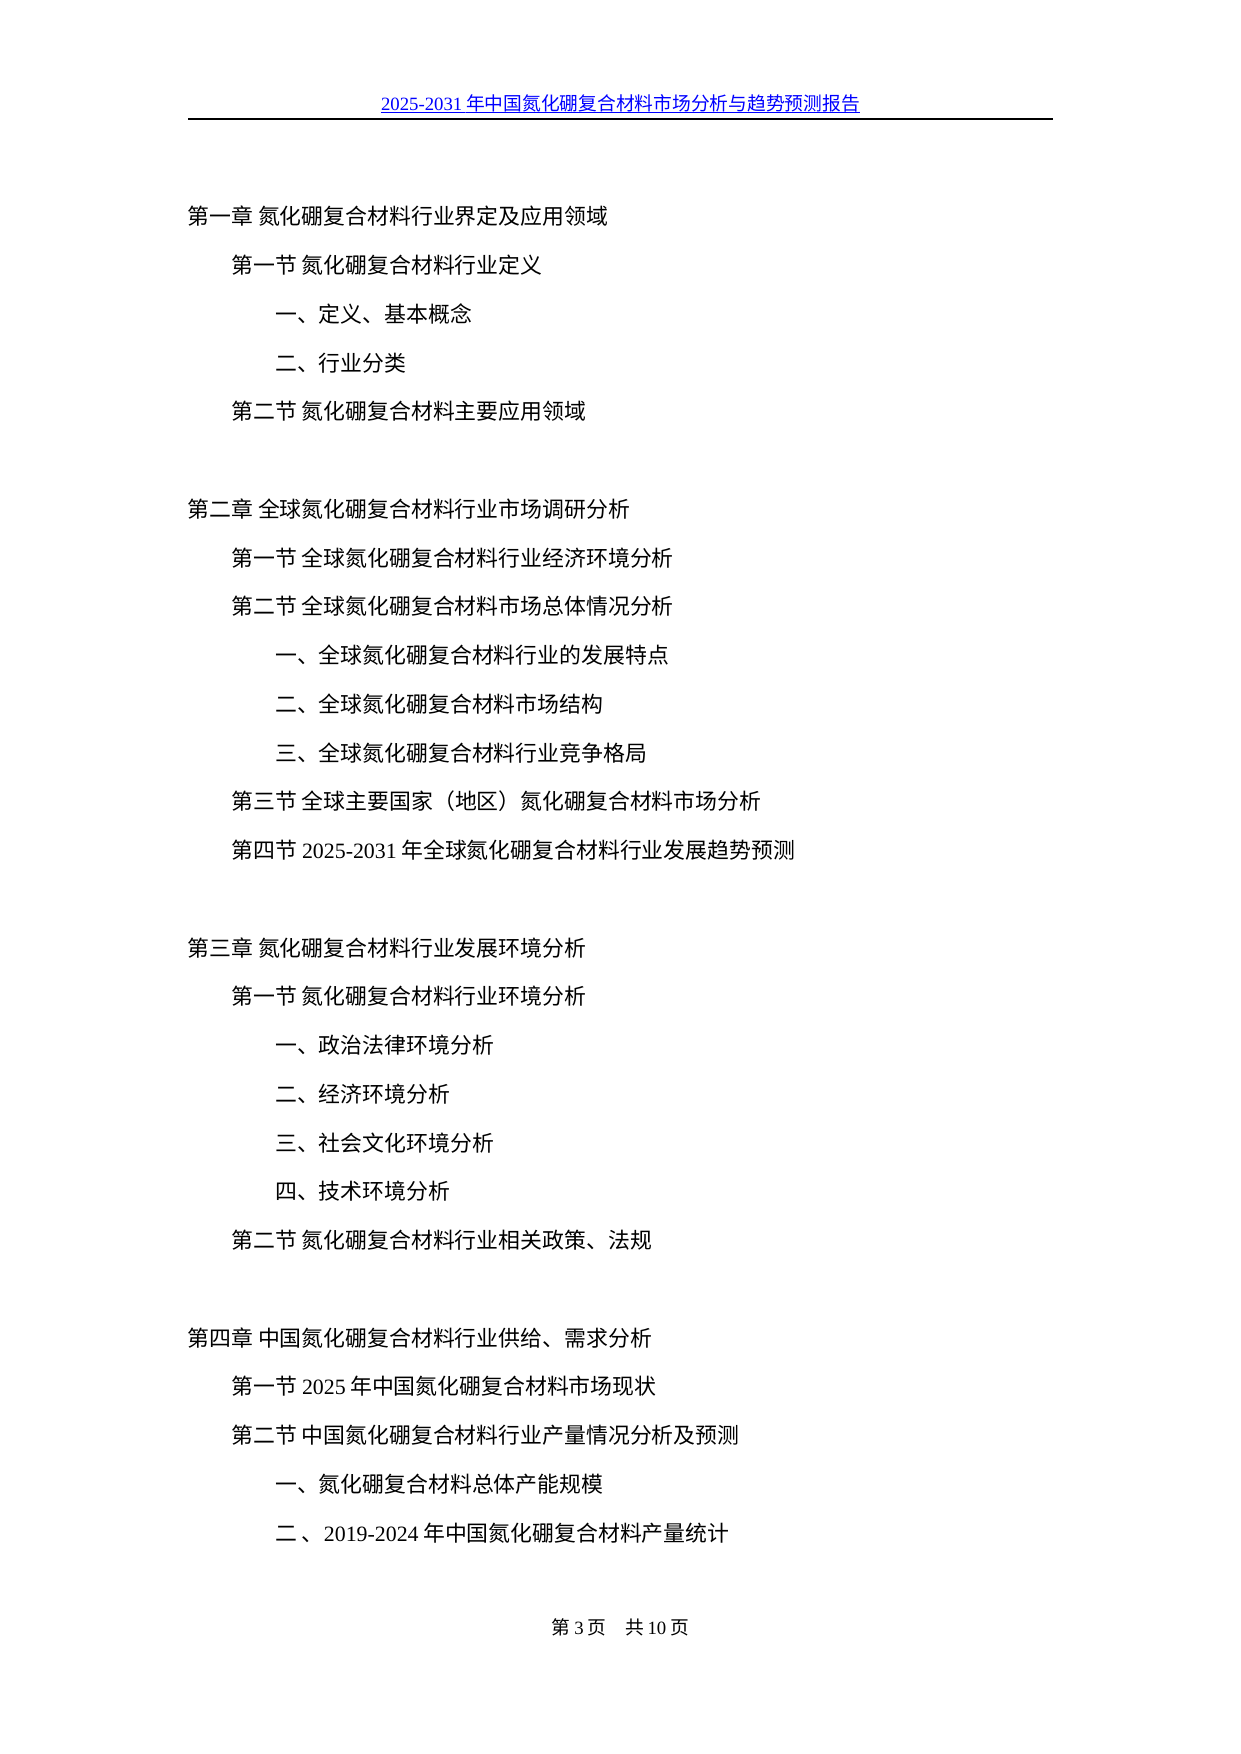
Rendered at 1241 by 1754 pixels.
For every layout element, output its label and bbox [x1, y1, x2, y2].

text [187, 150, 1053, 1548]
